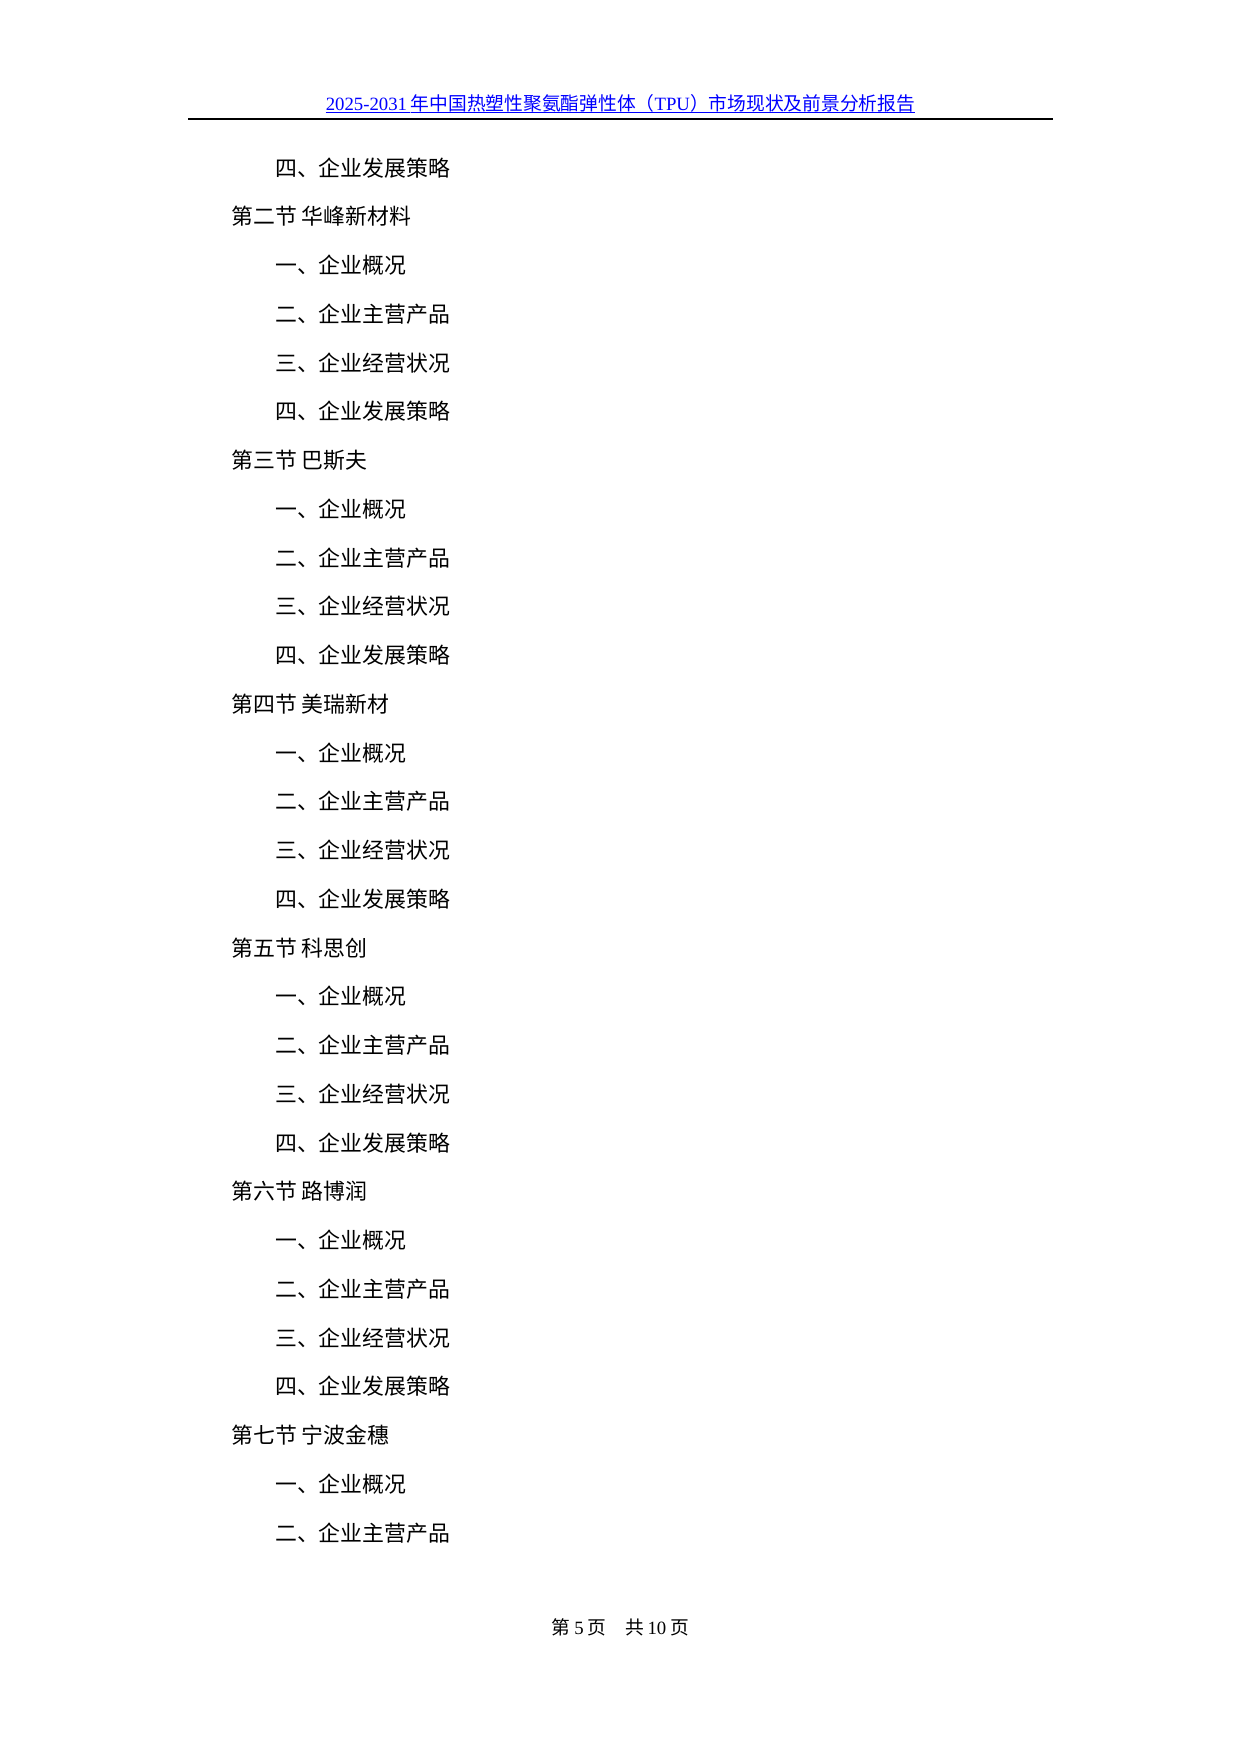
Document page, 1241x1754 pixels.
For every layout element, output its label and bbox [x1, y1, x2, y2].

text [187, 150, 1053, 1548]
